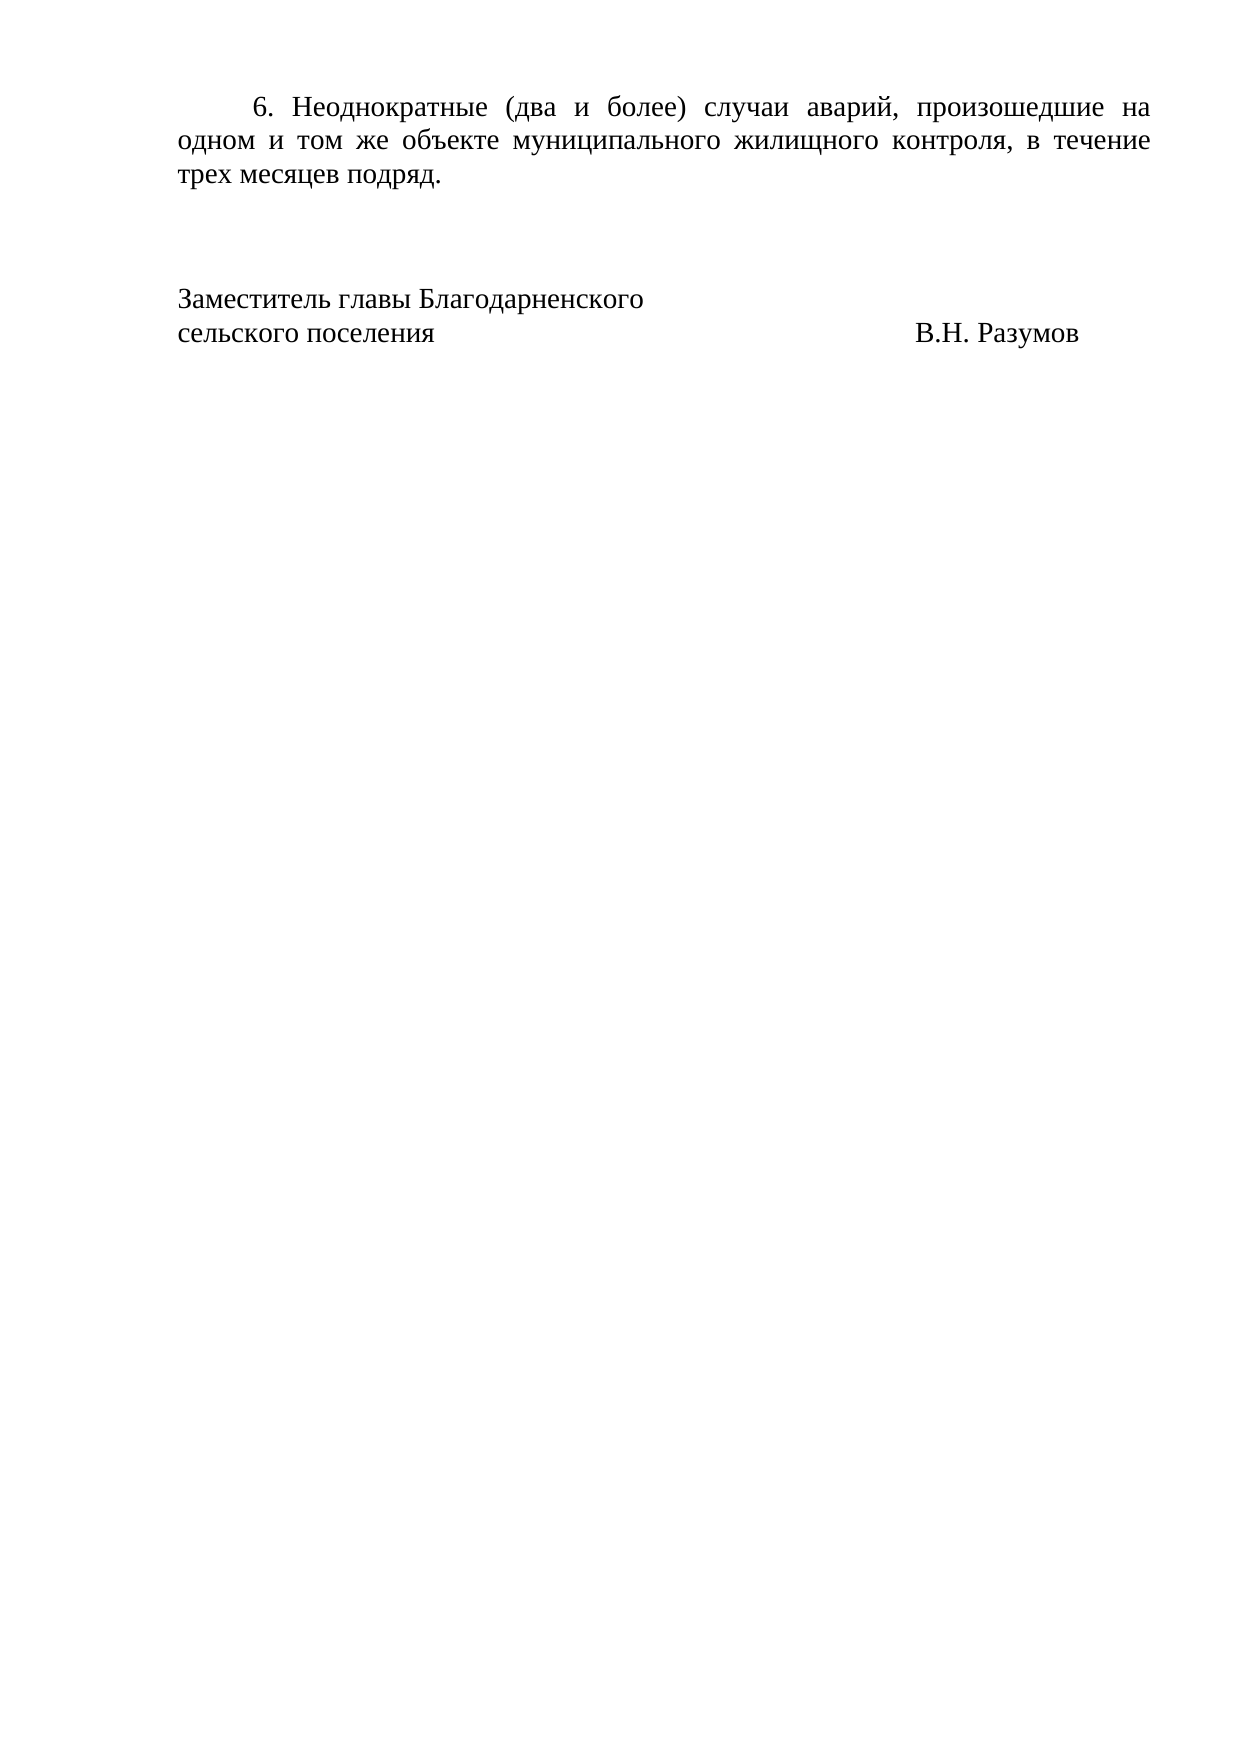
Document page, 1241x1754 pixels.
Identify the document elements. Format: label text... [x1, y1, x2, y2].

text Заместитель главы Благодарненского [177, 281, 1152, 315]
text сельского поселения В.Н. Разумов [177, 315, 1152, 348]
text 6. Неоднократные (два и более) случаи аварий, произошедшие на одном и том же объекте муниципального жилищного контроля, в течение трех месяцев подряд. [177, 89, 1152, 189]
